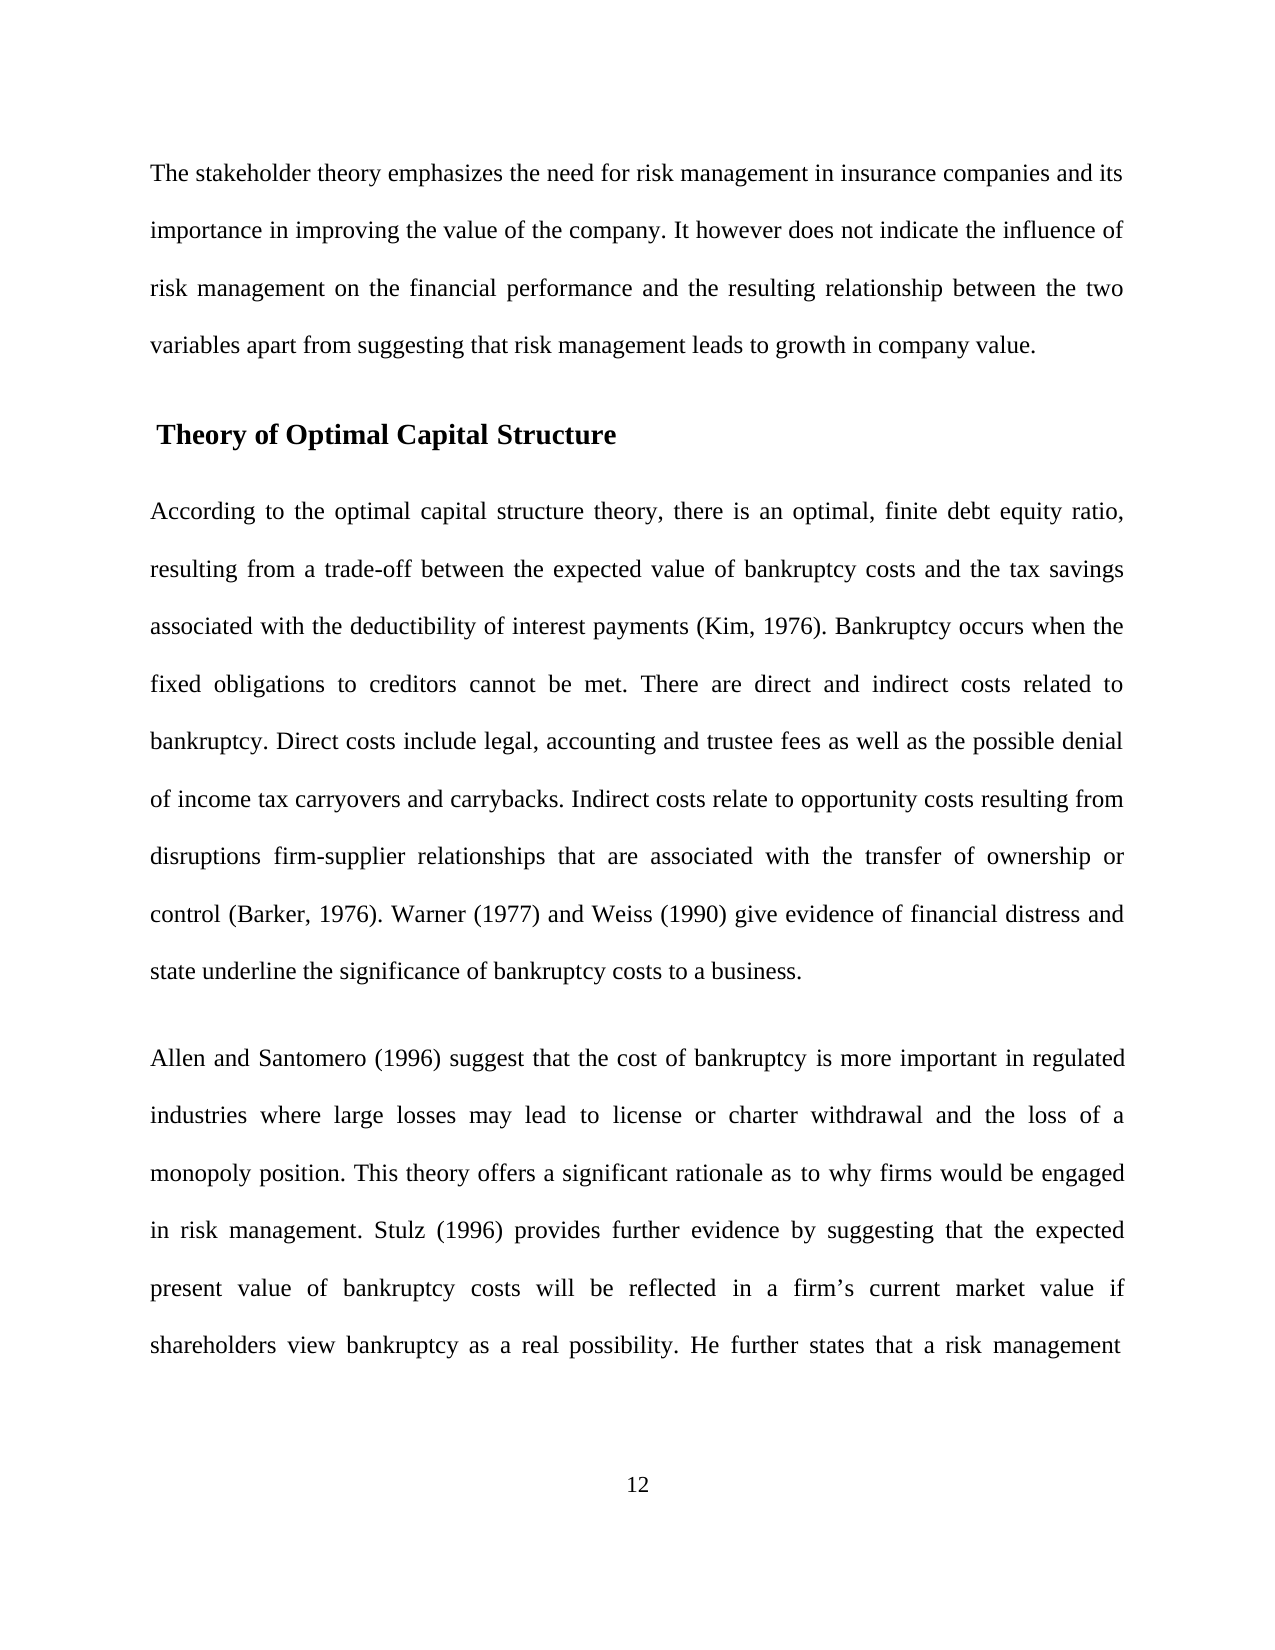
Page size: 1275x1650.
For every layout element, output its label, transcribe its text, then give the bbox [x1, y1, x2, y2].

subtitle Theory of Optimal Capital Structure [150, 417, 1156, 450]
text Allen and Santomero (1996) suggest that the cost of bankruptcy is more important in regulated industries where large losses may lead to license or charter withdrawal and the loss of a monopoly position. This theory offers a significant rationale as to why firms would be engaged in risk management. Stulz (1996) provides further evidence by suggesting that the expected present value of bankruptcy costs will be reflected in a firm’s current market value if shareholders view bankruptcy as a real possibility. He further states that a risk management [150, 1043, 1125, 1359]
text The stakeholder theory emphasizes the need for risk management in insurance companies and its importance in improving the value of the company. It however does not indicate the influence of risk management on the financial performance and the resulting relationship between the two variables apart from suggesting that risk management leads to growth in company value. [150, 158, 1124, 359]
text According to the optimal capital structure theory, there is an optimal, finite debt equity ratio, resulting from a trade-off between the expected value of bankruptcy costs and the tax savings associated with the deductibility of interest payments (Kim, 1976). Bankruptcy occurs when the fixed obligations to creditors cannot be met. There are direct and indirect costs related to bankruptcy. Direct costs include legal, accounting and trustee fees as well as the possible denial of income tax carryovers and carrybacks. Indirect costs relate to opportunity costs resulting from disruptions firm-supplier relationships that are associated with the transfer of ownership or control (Barker, 1976). Warner (1977) and Weiss (1990) give evidence of financial distress and state underline the significance of bankruptcy costs to a business. [150, 496, 1125, 985]
